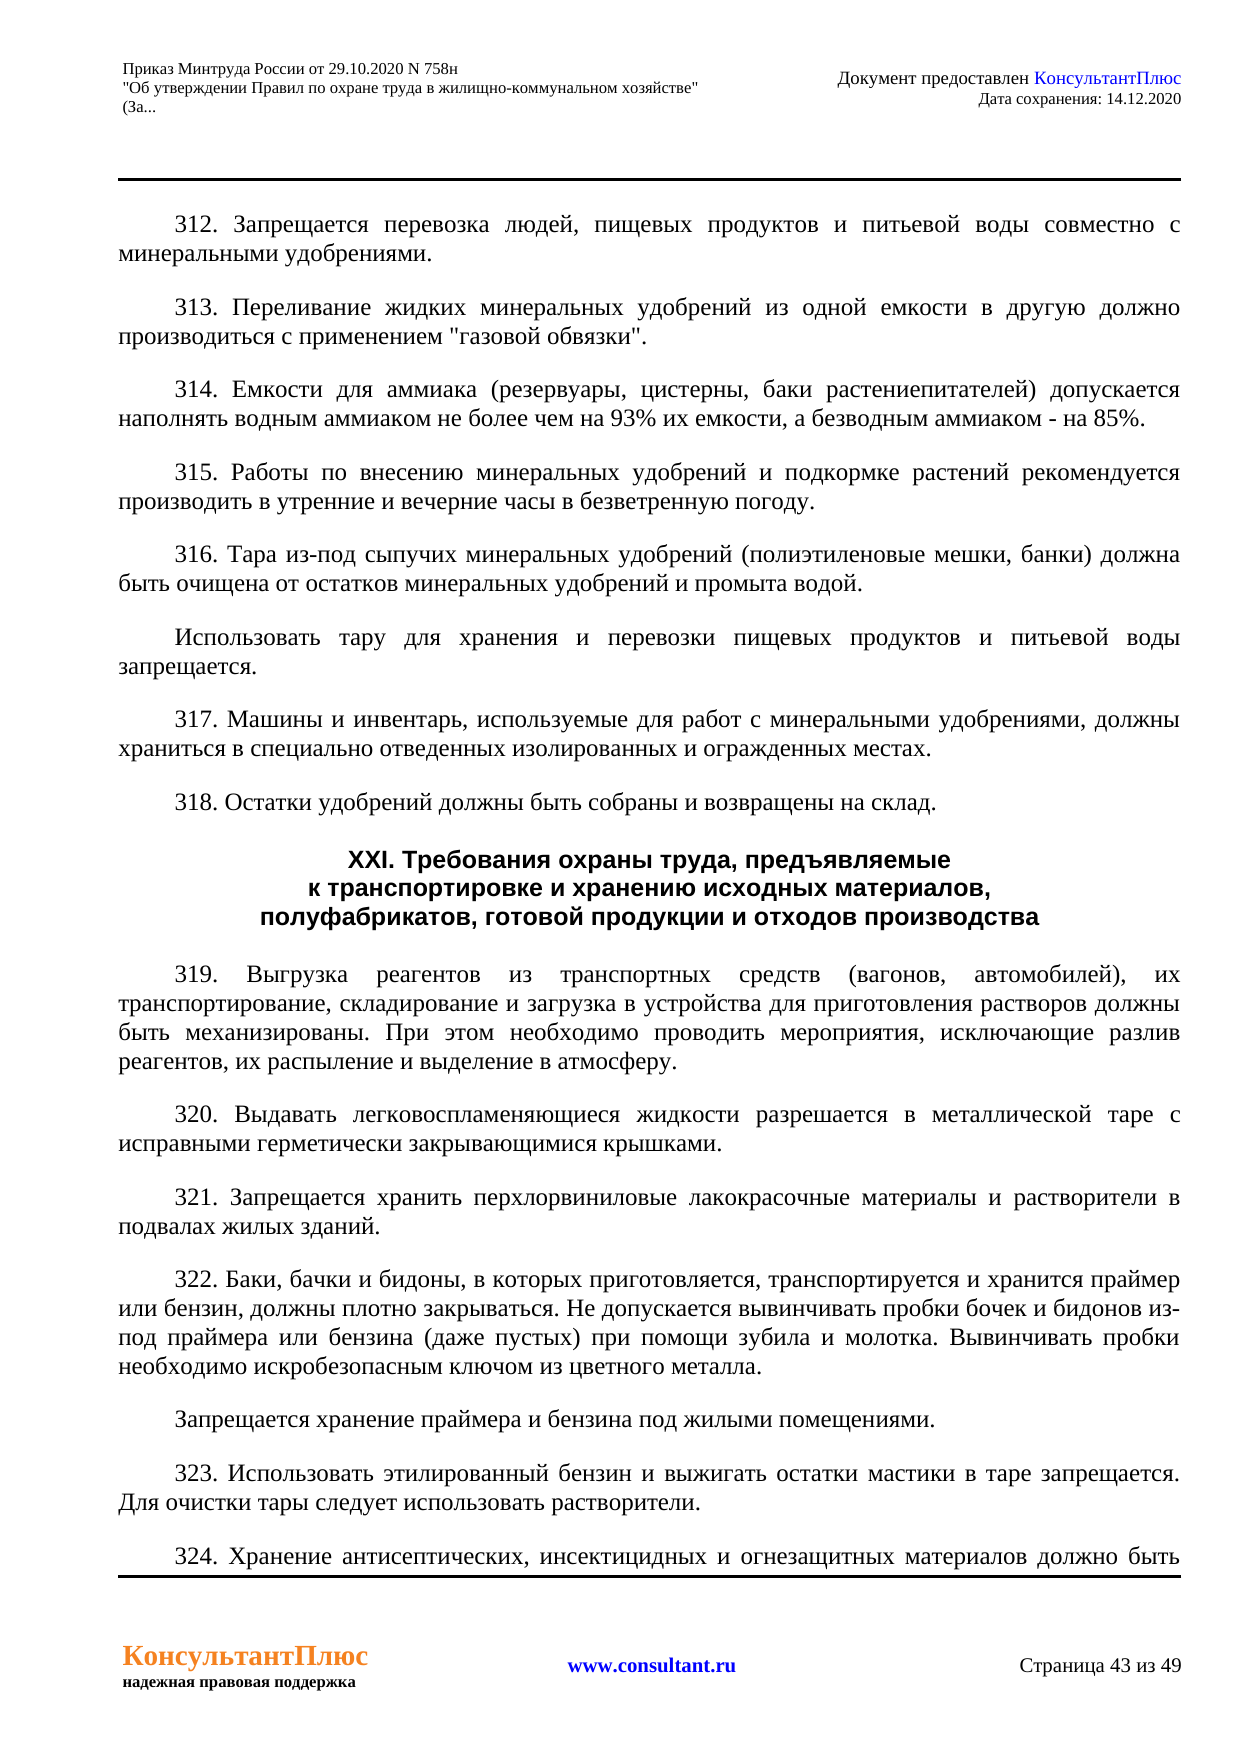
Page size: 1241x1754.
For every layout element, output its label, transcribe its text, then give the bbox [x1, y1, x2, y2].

text 312. Запрещается перевозка людей, пищевых продуктов и питьевой воды совместно с минеральными удобрениями. [118, 209, 1181, 267]
title к транспортировке и хранению исходных материалов, [118, 873, 1181, 902]
text 323. Использовать этилированный бензин и выжигать остатки мастики в таре запрещается. Для очистки тары следует использовать растворители. [118, 1458, 1181, 1516]
text 321. Запрещается хранить перхлорвиниловые лакокрасочные материалы и растворители в подвалах жилых зданий. [118, 1182, 1181, 1239]
text Использовать тару для хранения и перевозки пищевых продуктов и питьевой воды запрещается. [118, 622, 1181, 679]
title полуфабрикатов, готовой продукции и отходов производства [118, 902, 1181, 931]
text 314. Емкости для аммиака (резервуары, цистерны, баки растениепитателей) допускается наполнять водным аммиаком не более чем на 93% их емкости, а безводным аммиаком - на 85%. [118, 374, 1181, 432]
text Запрещается хранение праймера и бензина под жилыми помещениями. [118, 1404, 1181, 1433]
text 320. Выдавать легковоспламеняющиеся жидкости разрешается в металлической таре с исправными герметически закрывающимися крышками. [118, 1099, 1181, 1157]
text 319. Выгрузка реагентов из транспортных средств (вагонов, автомобилей), их транспортирование, складирование и загрузка в устройства для приготовления растворов должны быть механизированы. При этом необходимо проводить мероприятия, исключающие разлив реагентов, их распыление и выделение в атмосферу. [118, 959, 1181, 1074]
text 316. Тара из-под сыпучих минеральных удобрений (полиэтиленовые мешки, банки) должна быть очищена от остатков минеральных удобрений и промыта водой. [118, 539, 1181, 597]
text 318. Остатки удобрений должны быть собраны и возвращены на склад. [118, 787, 1181, 816]
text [118, 1541, 1181, 1569]
text 317. Машины и инвентарь, используемые для работ с минеральными удобрениями, должны храниться в специально отведенных изолированных и огражденных местах. [118, 704, 1181, 762]
text 313. Переливание жидких минеральных удобрений из одной емкости в другую должно производиться с применением "газовой обвязки". [118, 292, 1181, 349]
text 322. Баки, бачки и бидоны, в которых приготовляется, транспортируется и хранится праймер или бензин, должны плотно закрываться. Не допускается вывинчивать пробки бочек и бидонов из-под праймера или бензина (даже пустых) при помощи зубила и молотка. Вывинчивать пробки необходимо искробезопасным ключом из цветного металла. [118, 1264, 1181, 1379]
text 315. Работы по внесению минеральных удобрений и подкормке растений рекомендуется производить в утренние и вечерние часы в безветренную погоду. [118, 457, 1181, 514]
title XXI. Требования охраны труда, предъявляемые [118, 844, 1181, 873]
